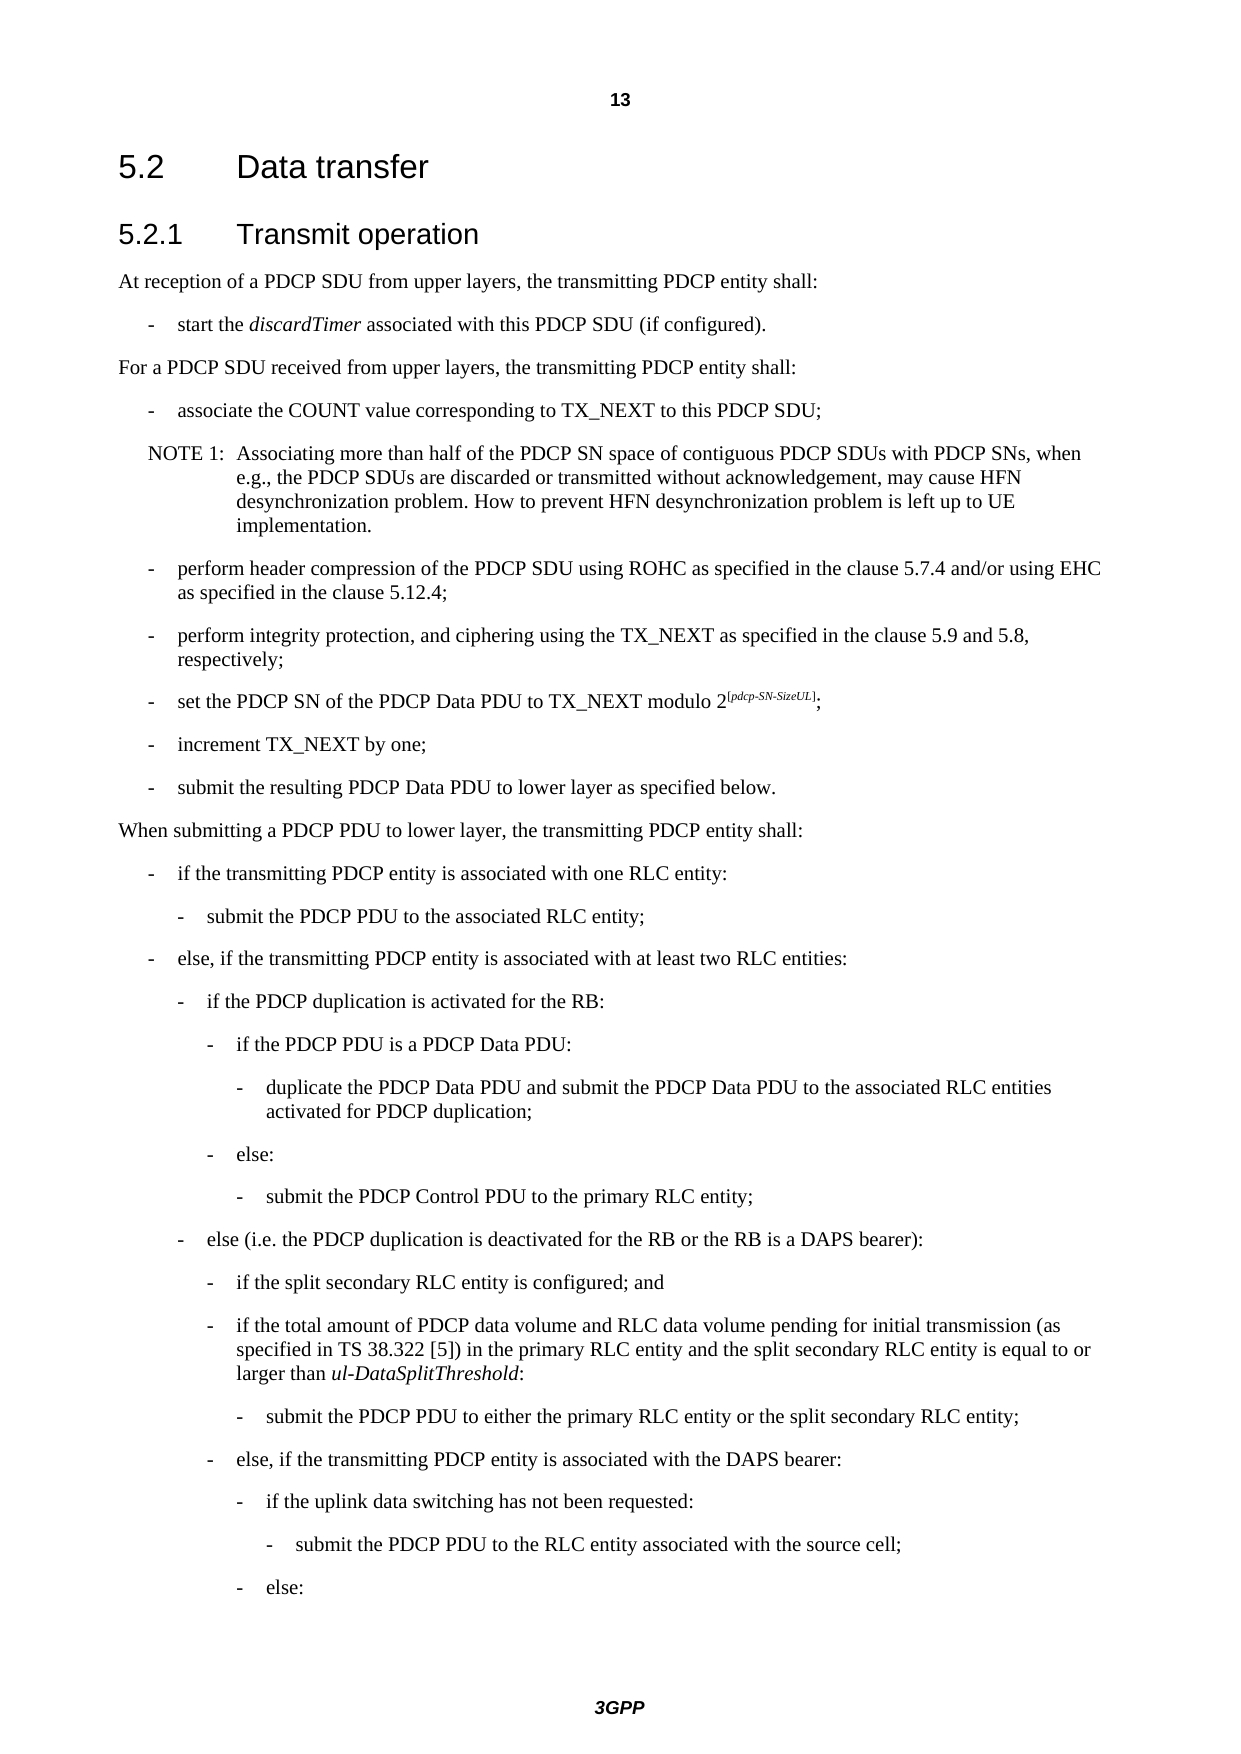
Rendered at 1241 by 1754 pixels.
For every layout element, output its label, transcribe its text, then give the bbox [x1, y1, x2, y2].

text At reception of a PDCP SDU from upper layers, the transmitting PDCP entity shall: [118, 269, 1122, 293]
text - else, if the transmitting PDCP entity is associated with at least two RLC entities: [148, 946, 1122, 970]
text - else: [207, 1142, 1122, 1166]
text - duplicate the PDCP Data PDU and submit the PDCP Data PDU to the associated RLC entities activated for PDCP duplication; [236, 1075, 1122, 1123]
text - if the PDCP PDU is a PDCP Data PDU: [207, 1032, 1122, 1056]
text NOTE 1: Associating more than half of the PDCP SN space of contiguous PDCP SDUs with PDCP SNs, when e.g., the PDCP SDUs are discarded or transmitted without acknowledgement, may cause HFN desynchronization problem. How to prevent HFN desynchronization problem is left up to UE implementation. [148, 441, 1122, 537]
text - if the PDCP duplication is activated for the RB: [177, 989, 1122, 1013]
text - if the uplink data switching has not been requested: [236, 1489, 1122, 1513]
text - if the split secondary RLC entity is configured; and [207, 1270, 1122, 1294]
text - submit the PDCP Control PDU to the primary RLC entity; [236, 1184, 1122, 1208]
text - if the total amount of PDCP data volume and RLC data volume pending for initial transmission (as specified in TS 38.322 [5]) in the primary RLC entity and the split secondary RLC entity is equal to or larger than ul-DataSplitThreshold: [207, 1313, 1122, 1385]
text When submitting a PDCP PDU to lower layer, the transmitting PDCP entity shall: [118, 818, 1122, 842]
text - else (i.e. the PDCP duplication is deactivated for the RB or the RB is a DAPS bearer): [177, 1227, 1122, 1251]
subtitle 5.2.1 Transmit operation [118, 217, 1122, 251]
text - if the transmitting PDCP entity is associated with one RLC entity: [148, 861, 1122, 885]
text - submit the PDCP PDU to the RLC entity associated with the source cell; [266, 1532, 1122, 1556]
text - start the discardTimer associated with this PDCP SDU (if configured). [148, 312, 1122, 336]
text - else: [236, 1575, 1122, 1599]
text - submit the resulting PDCP Data PDU to lower layer as specified below. [148, 775, 1122, 799]
text - else, if the transmitting PDCP entity is associated with the DAPS bearer: [207, 1447, 1122, 1471]
text - submit the PDCP PDU to the associated RLC entity; [177, 903, 1122, 928]
text - increment TX_NEXT by one; [148, 732, 1122, 756]
text - set the PDCP SN of the PDCP Data PDU to TX_NEXT modulo 2[pdcp-SN-SizeUL]; [148, 689, 1122, 713]
text - perform integrity protection, and ciphering using the TX_NEXT as specified in the clause 5.9 and 5.8, respectively; [148, 623, 1122, 671]
subtitle 5.2 Data transfer [118, 147, 1122, 186]
text - associate the COUNT value corresponding to TX_NEXT to this PDCP SDU; [148, 398, 1122, 422]
text For a PDCP SDU received from upper layers, the transmitting PDCP entity shall: [118, 355, 1122, 379]
text - perform header compression of the PDCP SDU using ROHC as specified in the clause 5.7.4 and/or using EHC as specified in the clause 5.12.4; [148, 556, 1122, 604]
text - submit the PDCP PDU to either the primary RLC entity or the split secondary RLC entity; [236, 1404, 1122, 1428]
